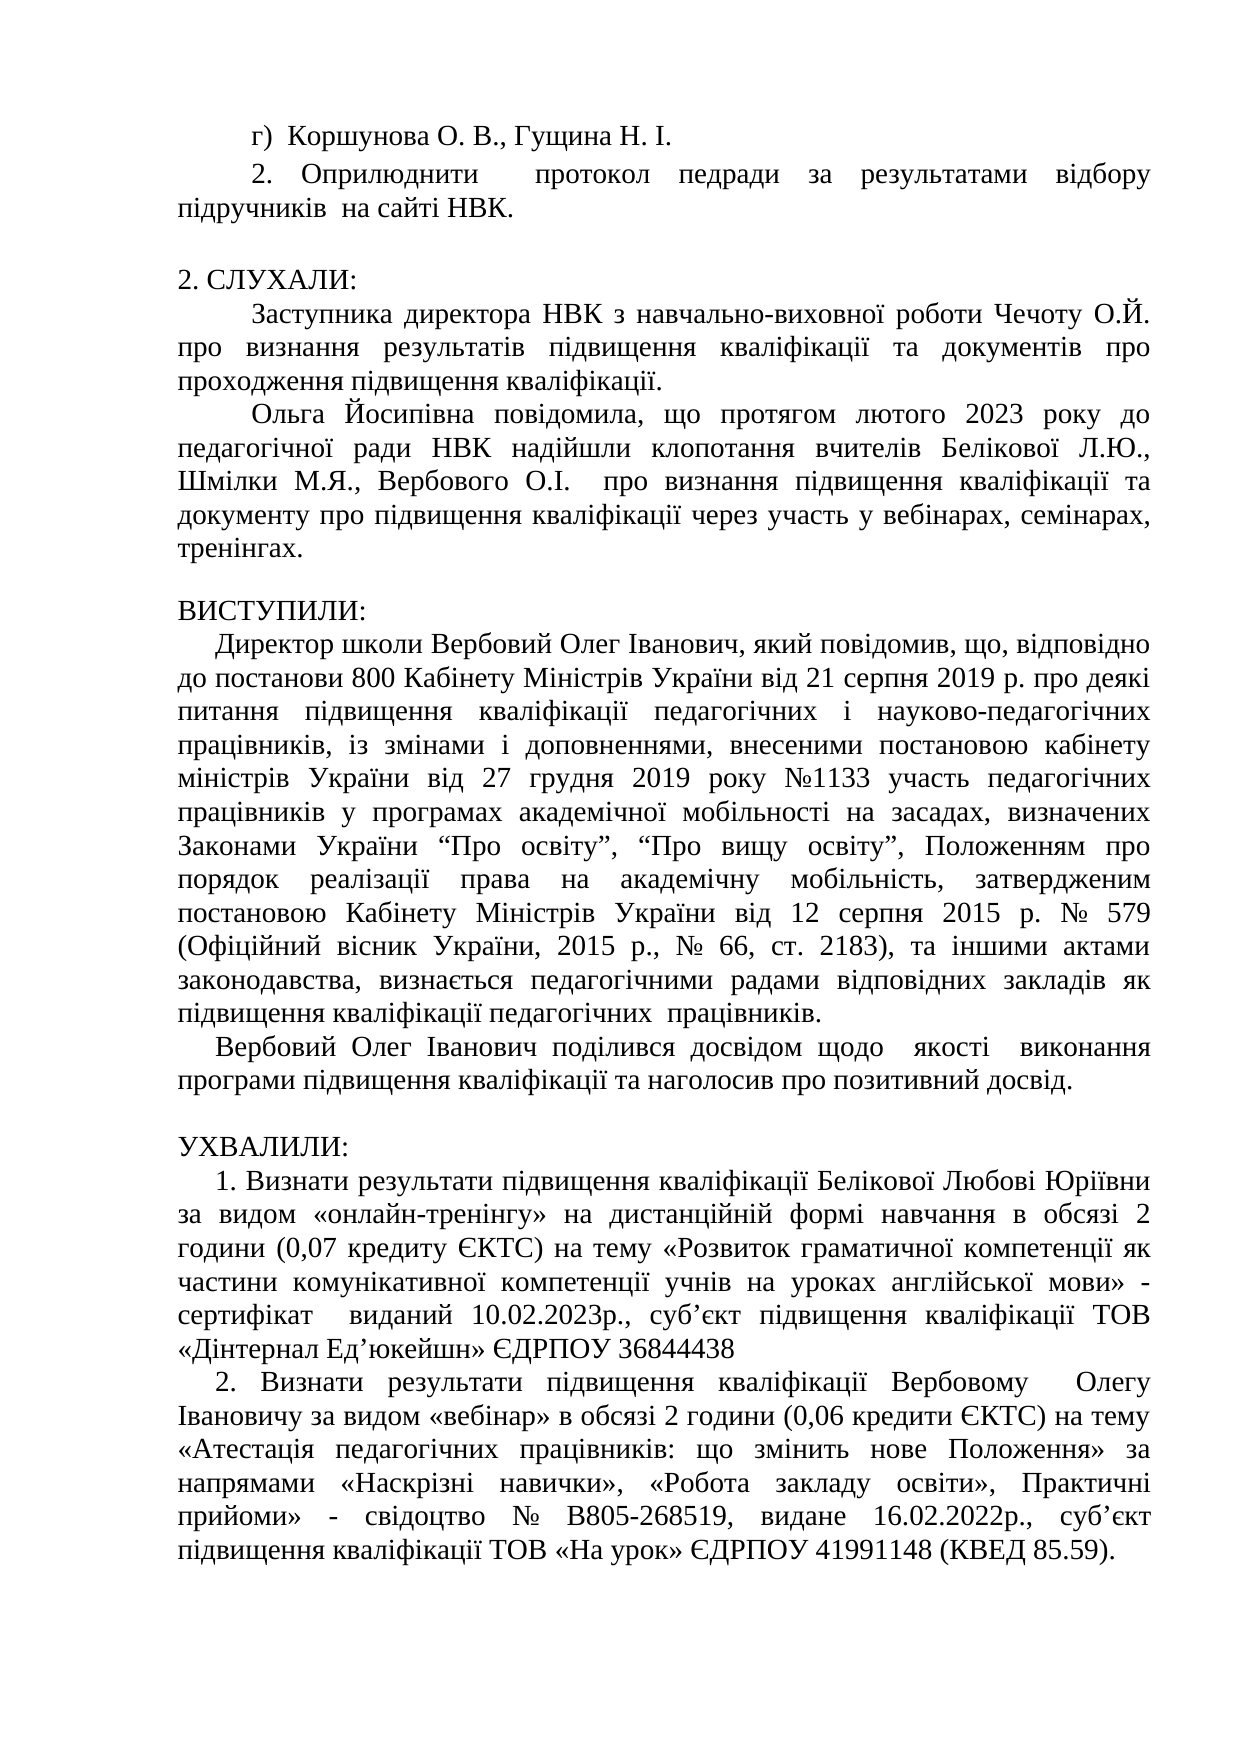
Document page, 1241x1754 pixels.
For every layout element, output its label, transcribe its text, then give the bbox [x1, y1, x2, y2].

text УХВАЛИЛИ: [177, 1129, 1152, 1163]
text 2. СЛУХАЛИ: [177, 262, 1152, 296]
text Ольга Йосипівна повідомила, що протягом лютого 2023 року до педагогічної ради НВК надійшли клопотання вчителів Белікової Л.Ю., Шмілки М.Я., Вербового О.І. про визнання підвищення кваліфікації та документу про підвищення кваліфікації через участь у вебінарах, семінарах, тренінгах. [177, 396, 1152, 564]
text Директор школи Вербовий Олег Іванович, який повідомив, що, відповідно до постанови 800 Кабінету Міністрів України від 21 серпня 2019 р. про деякі питання підвищення кваліфікації педагогічних і науково-педагогічних працівників, із змінами і доповненнями, внесеними постановою кабінету міністрів України від 27 грудня 2019 року №1133 участь педагогічних працівників у програмах академічної мобільності на засадах, визначених Законами України “Про освіту”, “Про вищу освіту”, Положенням про порядок реалізації права на академічну мобільність, затвердженим постановою Кабінету Міністрів України від 12 серпня 2015 р. № 579 (Офіційний вісник України, 2015 р., № 66, ст. 2183), та іншими актами законодавства, визнається педагогічними радами відповідних закладів як підвищення кваліфікації педагогічних працівників. [177, 626, 1152, 1029]
text 2. Визнати результати підвищення кваліфікації Вербовому Олегу Івановичу за видом «вебінар» в обсязі 2 години (0,06 кредити ЄКТС) на тему «Атестація педагогічних працівників: що змінить нове Положення» за напрямами «Наскрізні навички», «Робота закладу освіти», Практичні прийоми» - свідоцтво № В805-268519, видане 16.02.2022р., суб’єкт підвищення кваліфікації ТОВ «На урок» ЄДРПОУ 41991148 (КВЕД 85.59). [177, 1364, 1152, 1566]
text 1. Визнати результати підвищення кваліфікації Белікової Любові Юріївни за видом «онлайн-тренінгу» на дистанційній формі навчання в обсязі 2 години (0,07 кредиту ЄКТС) на тему «Розвиток граматичної компетенції як частини комунікативної компетенції учнів на уроках англійської мови» - сертифікат виданий 10.02.2023р., суб’єкт підвищення кваліфікації ТОВ «Дінтернал Ед’юкейшн» ЄДРПОУ 36844438 [177, 1163, 1152, 1364]
text Заступника директора НВК з навчально-виховної роботи Чечоту О.Й. про визнання результатів підвищення кваліфікації та документів про проходження підвищення кваліфікації. [177, 296, 1152, 396]
text 2. Оприлюднити протокол педради за результатами відбору підручників на сайті НВК. [177, 157, 1152, 224]
text ВИСТУПИЛИ: [177, 593, 1152, 626]
text Вербовий Олег Іванович поділився досвідом щодо якості виконання програми підвищення кваліфікації та наголосив про позитивний досвід. [177, 1029, 1152, 1096]
text г) Коршунова О. В., Гущина Н. І. [177, 118, 1152, 152]
